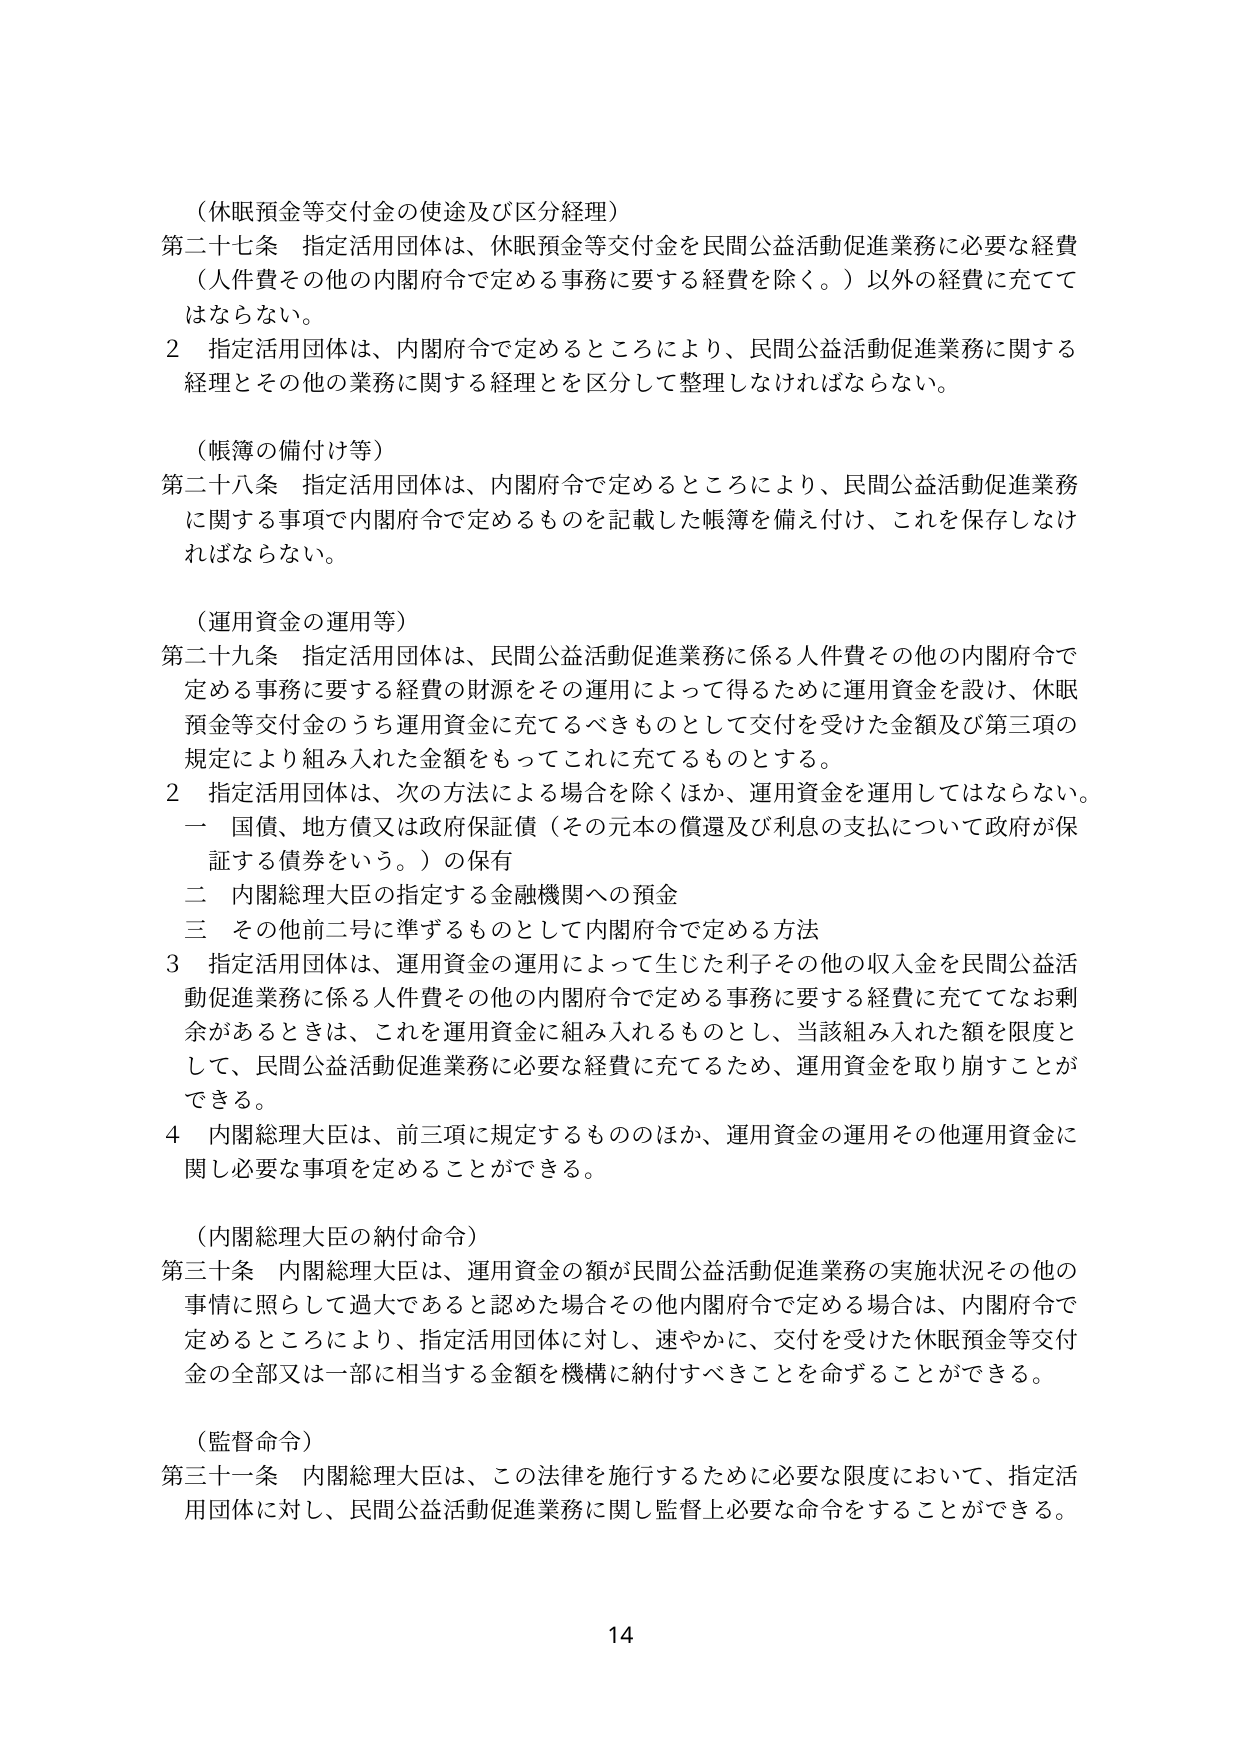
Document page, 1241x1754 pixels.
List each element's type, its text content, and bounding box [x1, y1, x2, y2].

text 第二十八条 指定活用団体は、内閣府令で定めるところにより、民間公益活動促進業務に関する事項で内閣府令で定めるものを記載した帳簿を備え付け、これを保存しなければならない。 [161, 467, 1079, 569]
text （監督命令） [184, 1424, 1079, 1458]
text （運用資金の運用等） [184, 604, 1079, 638]
text 一 国債、地方債又は政府保証債（その元本の償還及び利息の支払について政府が保証する債券をいう。）の保有 [184, 809, 1079, 877]
text 二 内閣総理大臣の指定する金融機関への預金 [184, 877, 1079, 911]
text ２ 指定活用団体は、次の方法による場合を除くほか、運用資金を運用してはならない。 [161, 774, 1079, 809]
text 第二十七条 指定活用団体は、休眠預金等交付金を民間公益活動促進業務に必要な経費（人件費その他の内閣府令で定める事務に要する経費を除く。）以外の経費に充ててはならない。 [161, 228, 1079, 330]
text 第三十一条 内閣総理大臣は、この法律を施行するために必要な限度において、指定活用団体に対し、民間公益活動促進業務に関し監督上必要な命令をすることができる。 [161, 1458, 1079, 1526]
text ３ 指定活用団体は、運用資金の運用によって生じた利子その他の収入金を民間公益活動促進業務に係る人件費その他の内閣府令で定める事務に要する経費に充ててなお剰余があるときは、これを運用資金に組み入れるものとし、当該組み入れた額を限度として、民間公益活動促進業務に必要な経費に充てるため、運用資金を取り崩すことができる。 [161, 945, 1079, 1116]
text 第三十条 内閣総理大臣は、運用資金の額が民間公益活動促進業務の実施状況その他の事情に照らして過大であると認めた場合その他内閣府令で定める場合は、内閣府令で定めるところにより、指定活用団体に対し、速やかに、交付を受けた休眠預金等交付金の全部又は一部に相当する金額を機構に納付すべきことを命ずることができる。 [161, 1253, 1079, 1389]
text 第二十九条 指定活用団体は、民間公益活動促進業務に係る人件費その他の内閣府令で定める事務に要する経費の財源をその運用によって得るために運用資金を設け、休眠預金等交付金のうち運用資金に充てるべきものとして交付を受けた金額及び第三項の規定により組み入れた金額をもってこれに充てるものとする。 [161, 638, 1079, 774]
text ２ 指定活用団体は、内閣府令で定めるところにより、民間公益活動促進業務に関する経理とその他の業務に関する経理とを区分して整理しなければならない。 [161, 330, 1079, 399]
text （休眠預金等交付金の使途及び区分経理） [184, 194, 1079, 228]
text （内閣総理大臣の納付命令） [184, 1219, 1079, 1253]
text （帳簿の備付け等） [184, 433, 1079, 467]
text 三 その他前二号に準ずるものとして内閣府令で定める方法 [184, 911, 1079, 945]
text ４ 内閣総理大臣は、前三項に規定するもののほか、運用資金の運用その他運用資金に関し必要な事項を定めることができる。 [161, 1116, 1079, 1184]
